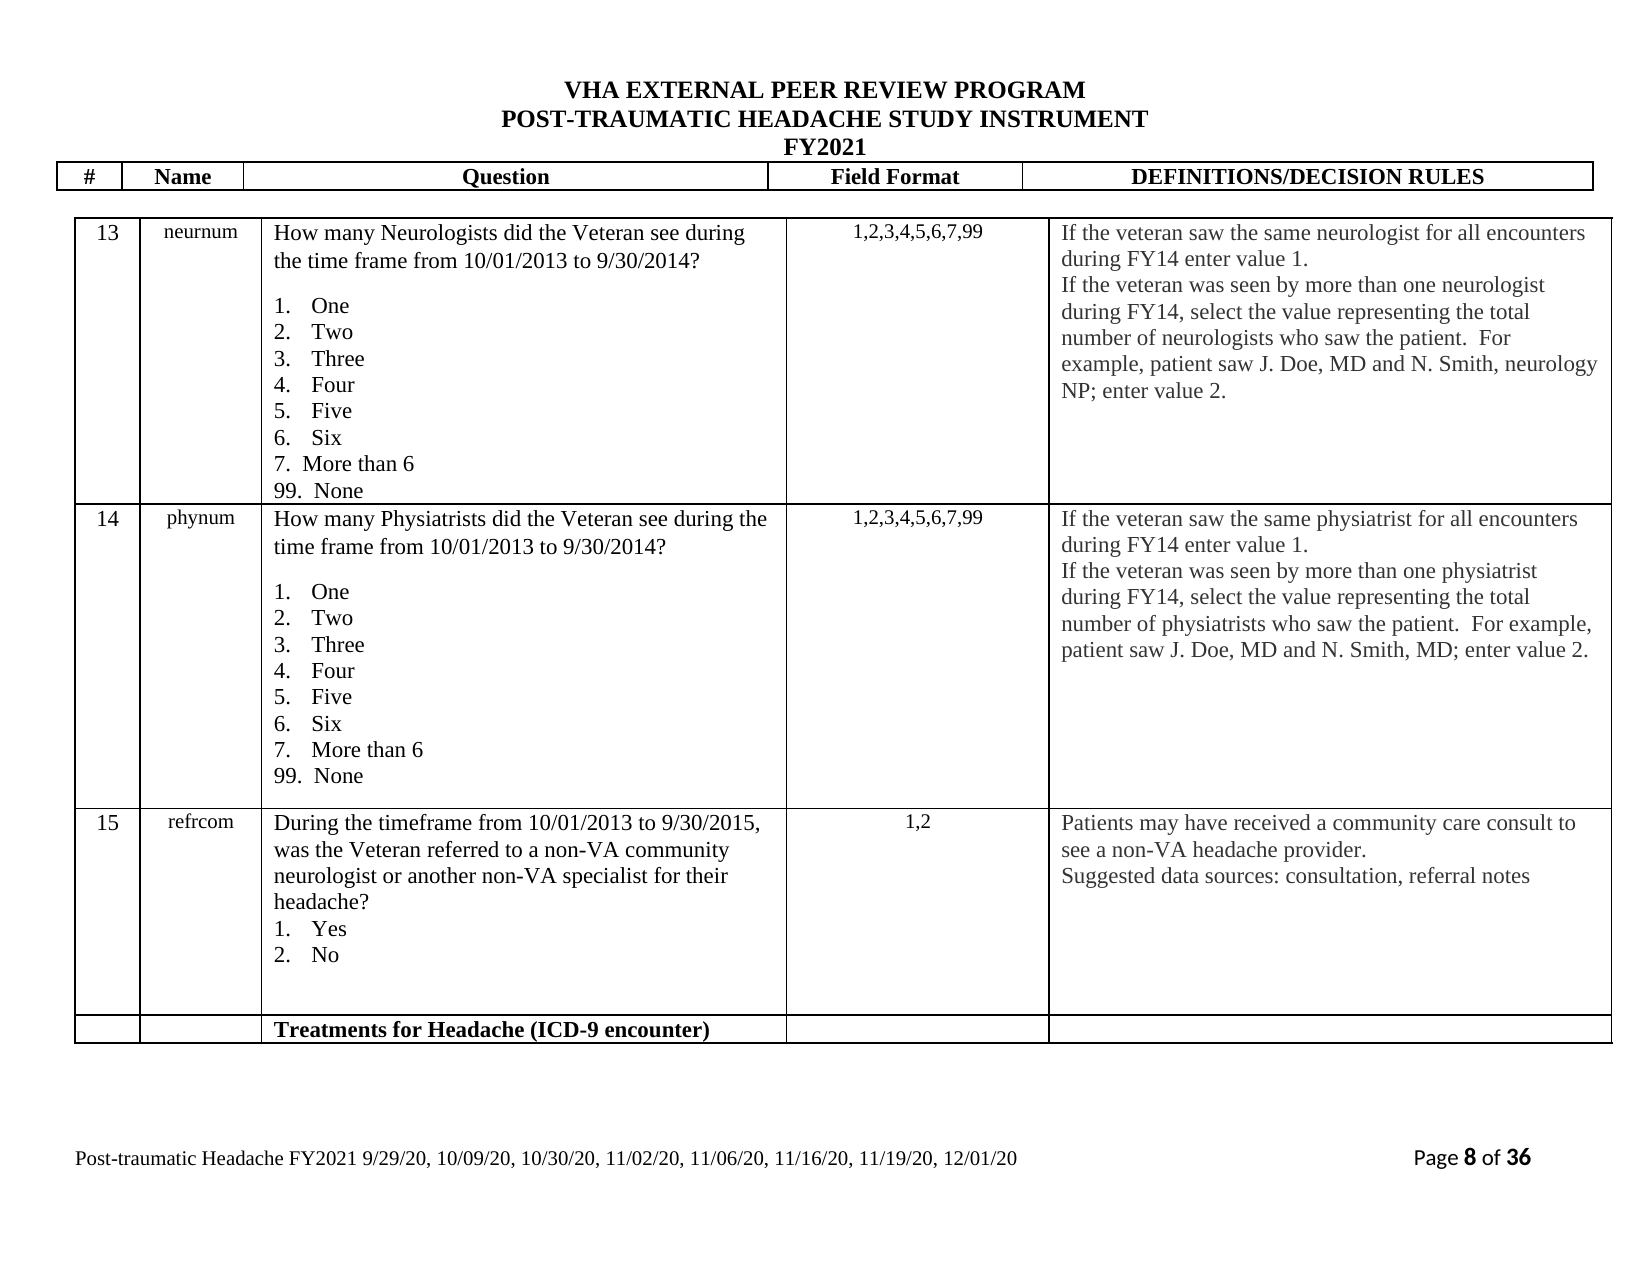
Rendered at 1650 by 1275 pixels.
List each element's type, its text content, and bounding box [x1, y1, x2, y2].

table_cell 1,2 [787, 809, 1048, 1014]
table_cell [787, 1016, 1048, 1042]
table_cell neurnum [141, 219, 261, 503]
table_cell [1050, 1016, 1611, 1042]
table_cell 1,2,3,4,5,6,7,99 [787, 219, 1048, 503]
table_cell [76, 1016, 139, 1042]
table_cell 1,2,3,4,5,6,7,99 [787, 505, 1048, 808]
table_cell How many Physiatrists did the Veteran see during the time frame from 10/01/2013 to 9/30/2014? One Two Three Four Five Six More than 6 99. None [262, 505, 786, 808]
table_cell 15 [76, 809, 139, 1014]
table_cell If the veteran saw the same neurologist for all encounters during FY14 enter value 1. If the veteran was seen by more than one neurologist during FY14, select the value representing the total number of neurologists who saw the patient. For example, patient saw J. Doe, MD and N. Smith, neurology NP; enter value 2. [1050, 219, 1611, 503]
table_cell refrcom [141, 809, 261, 1014]
table_cell 13 [76, 219, 139, 503]
table_cell If the veteran saw the same physiatrist for all encounters during FY14 enter value 1. If the veteran was seen by more than one physiatrist during FY14, select the value representing the total number of physiatrists who saw the patient. For example, patient saw J. Doe, MD and N. Smith, MD; enter value 2. [1050, 505, 1611, 808]
table_cell Treatments for Headache (ICD-9 encounter) [262, 1016, 786, 1042]
table_cell During the timeframe from 10/01/2013 to 9/30/2015, was the Veteran referred to a non-VA community neurologist or another non-VA specialist for their headache? Yes No [262, 809, 786, 1014]
table_cell phynum [141, 505, 261, 808]
table_cell 14 [76, 505, 139, 808]
table_cell Patients may have received a community care consult to see a non-VA headache provider. Suggested data sources: consultation, referral notes [1050, 809, 1611, 1014]
table_cell How many Neurologists did the Veteran see during the time frame from 10/01/2013 to 9/30/2014? One Two Three Four Five Six 7. More than 6 99. None [262, 219, 786, 503]
table_cell [141, 1016, 261, 1042]
